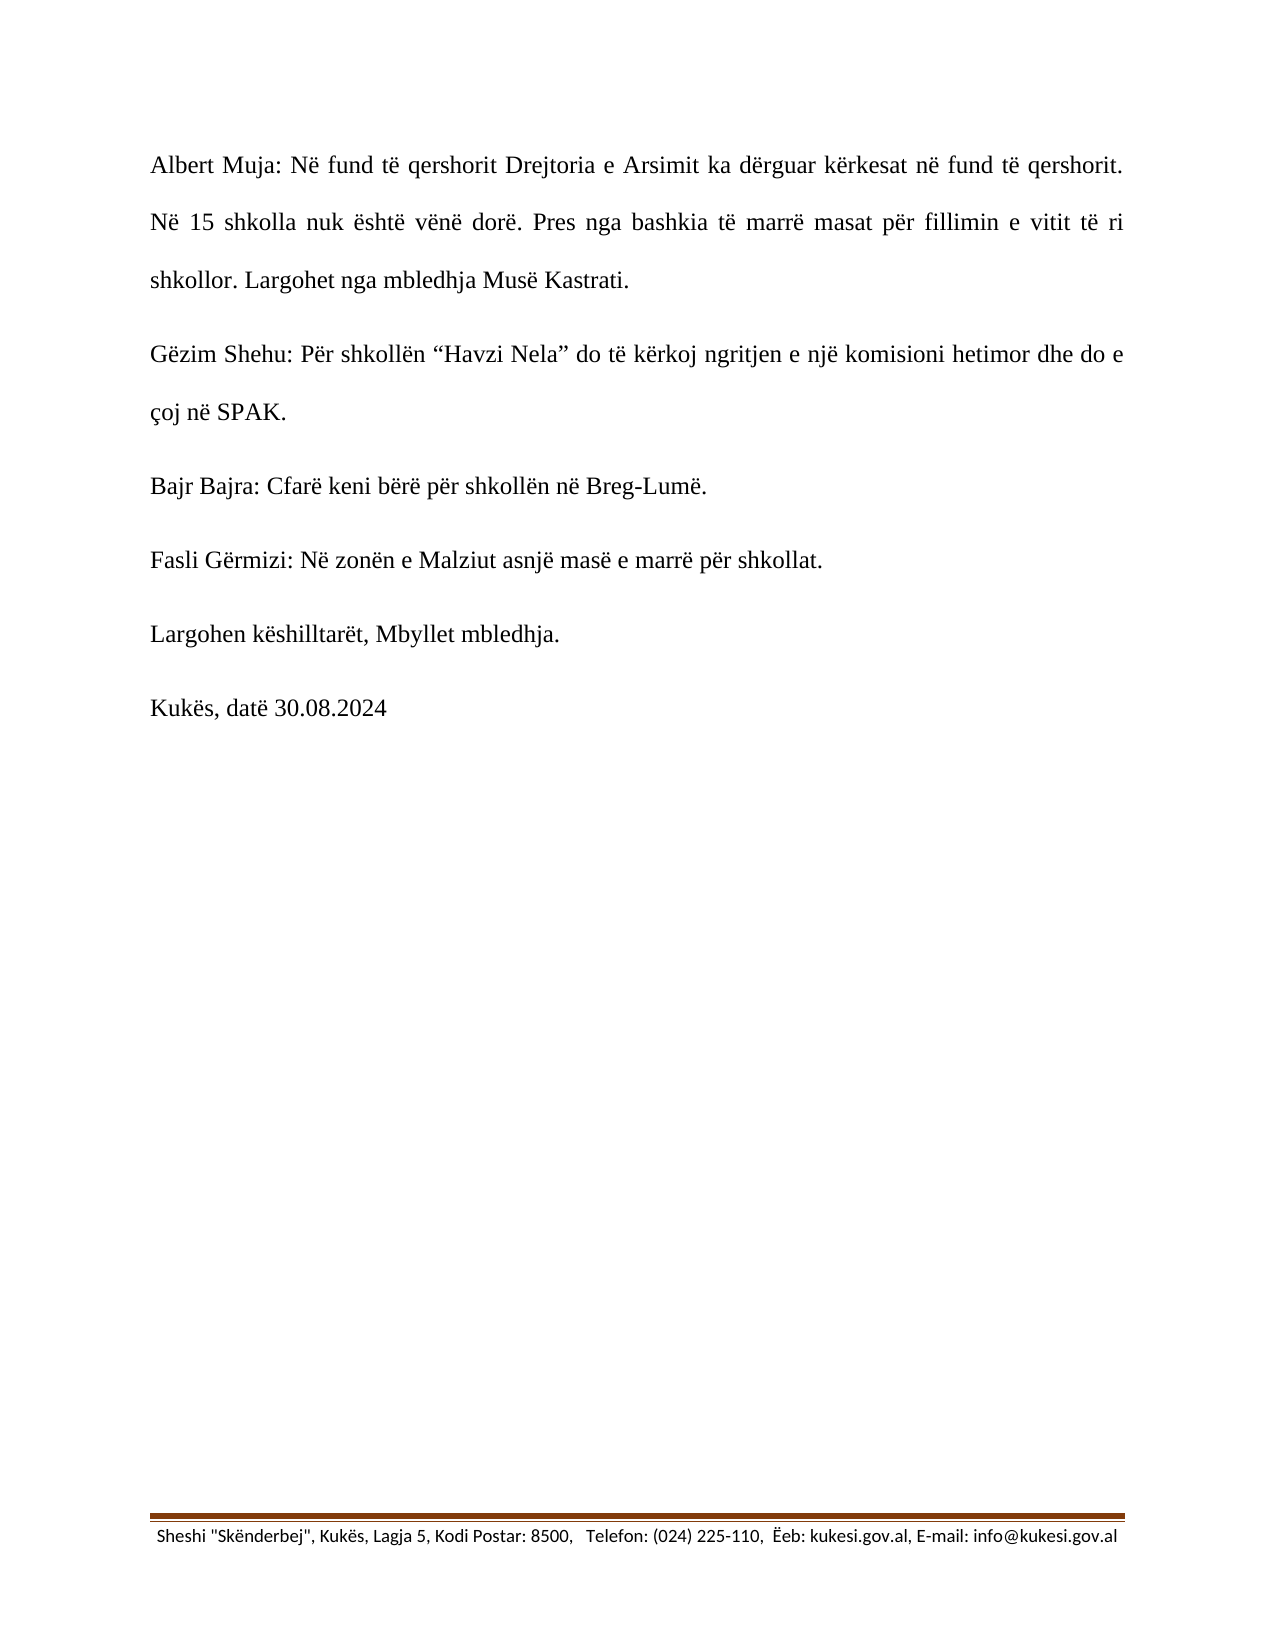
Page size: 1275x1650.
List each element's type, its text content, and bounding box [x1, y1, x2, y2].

text Albert Muja: Në fund të qershorit Drejtoria e Arsimit ka dërguar kërkesat në fund të qershorit. Në 15 shkolla nuk është vënë dorë. Pres nga bashkia të marrë masat për fillimin e vitit të ri shkollor. Largohet nga mbledhja Musë Kastrati. [150, 150, 1125, 294]
text Largohen këshilltarët, Mbyllet mbledhja. [150, 619, 1125, 648]
text Kukës, datë 30.08.2024 [150, 693, 1125, 722]
text Fasli Gërmizi: Në zonën e Malziut asnjë masë e marrë për shkollat. [150, 545, 1125, 574]
text Bajr Bajra: Cfarë keni bërë për shkollën në Breg-Lumë. [150, 471, 1125, 499]
text Gëzim Shehu: Për shkollën “Havzi Nela” do të kërkoj ngritjen e një komisioni hetimor dhe do e çoj në SPAK. [150, 339, 1125, 425]
